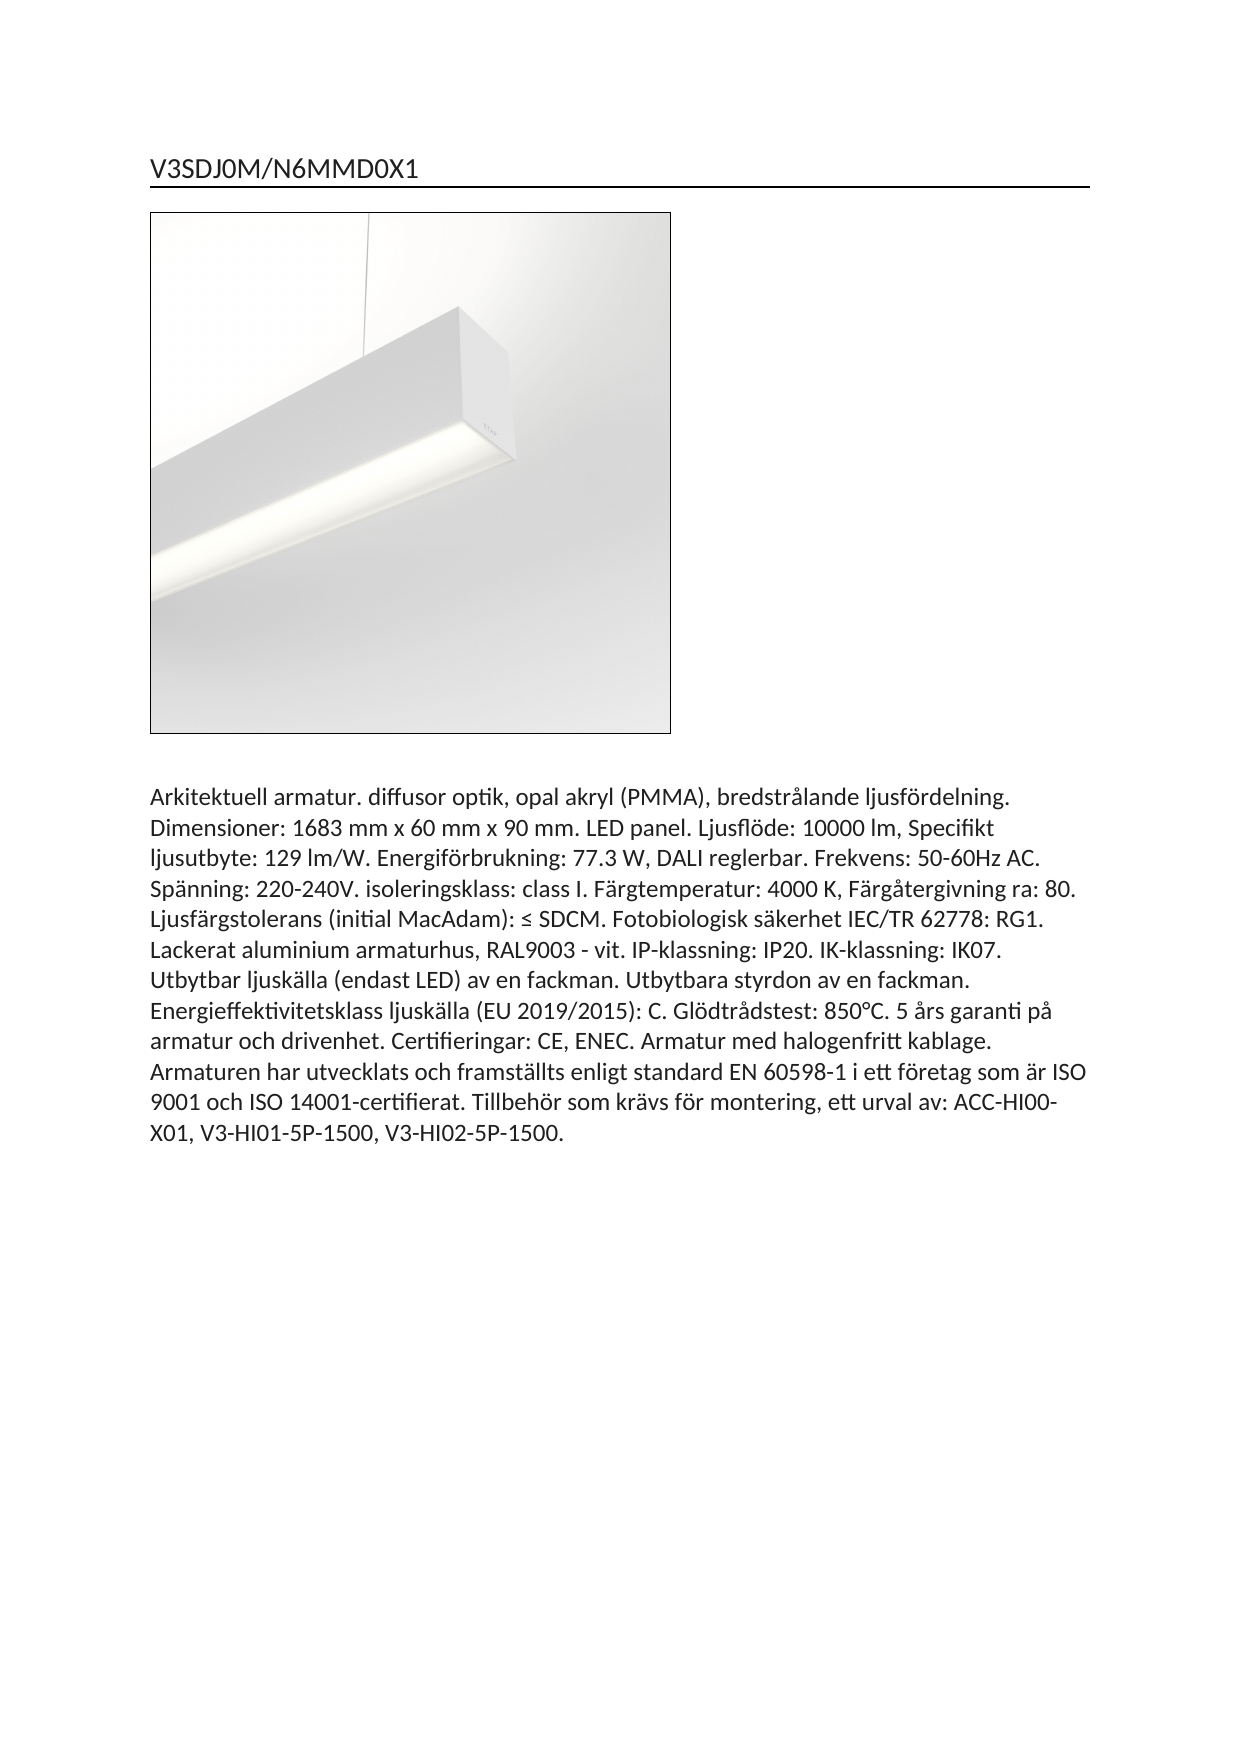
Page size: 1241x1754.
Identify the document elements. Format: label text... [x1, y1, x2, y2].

text Arkitektuell armatur. diffusor optik, opal akryl (PMMA), bredstrålande ljusfördelning. Dimensioner: 1683 mm x 60 mm x 90 mm. LED panel. Ljusflöde: 10000 lm, Specifikt ljusutbyte: 129 lm/W. Energiförbrukning: 77.3 W, DALI reglerbar. Frekvens: 50-60Hz AC. Spänning: 220-240V. isoleringsklass: class I. Färgtemperatur: 4000 K, Färgåtergivning ra: 80. Ljusfärgstolerans (initial MacAdam): ≤ SDCM. Fotobiologisk säkerhet IEC/TR 62778: RG1. Lackerat aluminium armaturhus, RAL9003 - vit. IP-klassning: IP20. IK-klassning: IK07. Utbytbar ljuskälla (endast LED) av en fackman. Utbytbara styrdon av en fackman. Energieffektivitetsklass ljuskälla (EU 2019/2015): C. Glödtrådstest: 850°C. 5 års garanti på armatur och drivenhet. Certifieringar: CE, ENEC. Armatur med halogenfritt kablage. Armaturen har utvecklats och framställts enligt standard EN 60598-1 i ett företag som är ISO 9001 och ISO 14001-certifierat. Tillbehör som krävs för montering, ett urval av: ACC-HI00-X01, V3-HI01-5P-1500, V3-HI02-5P-1500. [150, 781, 1090, 1147]
picture [151, 213, 670, 733]
text V3SDJ0M/N6MMD0X1 [150, 150, 1090, 186]
